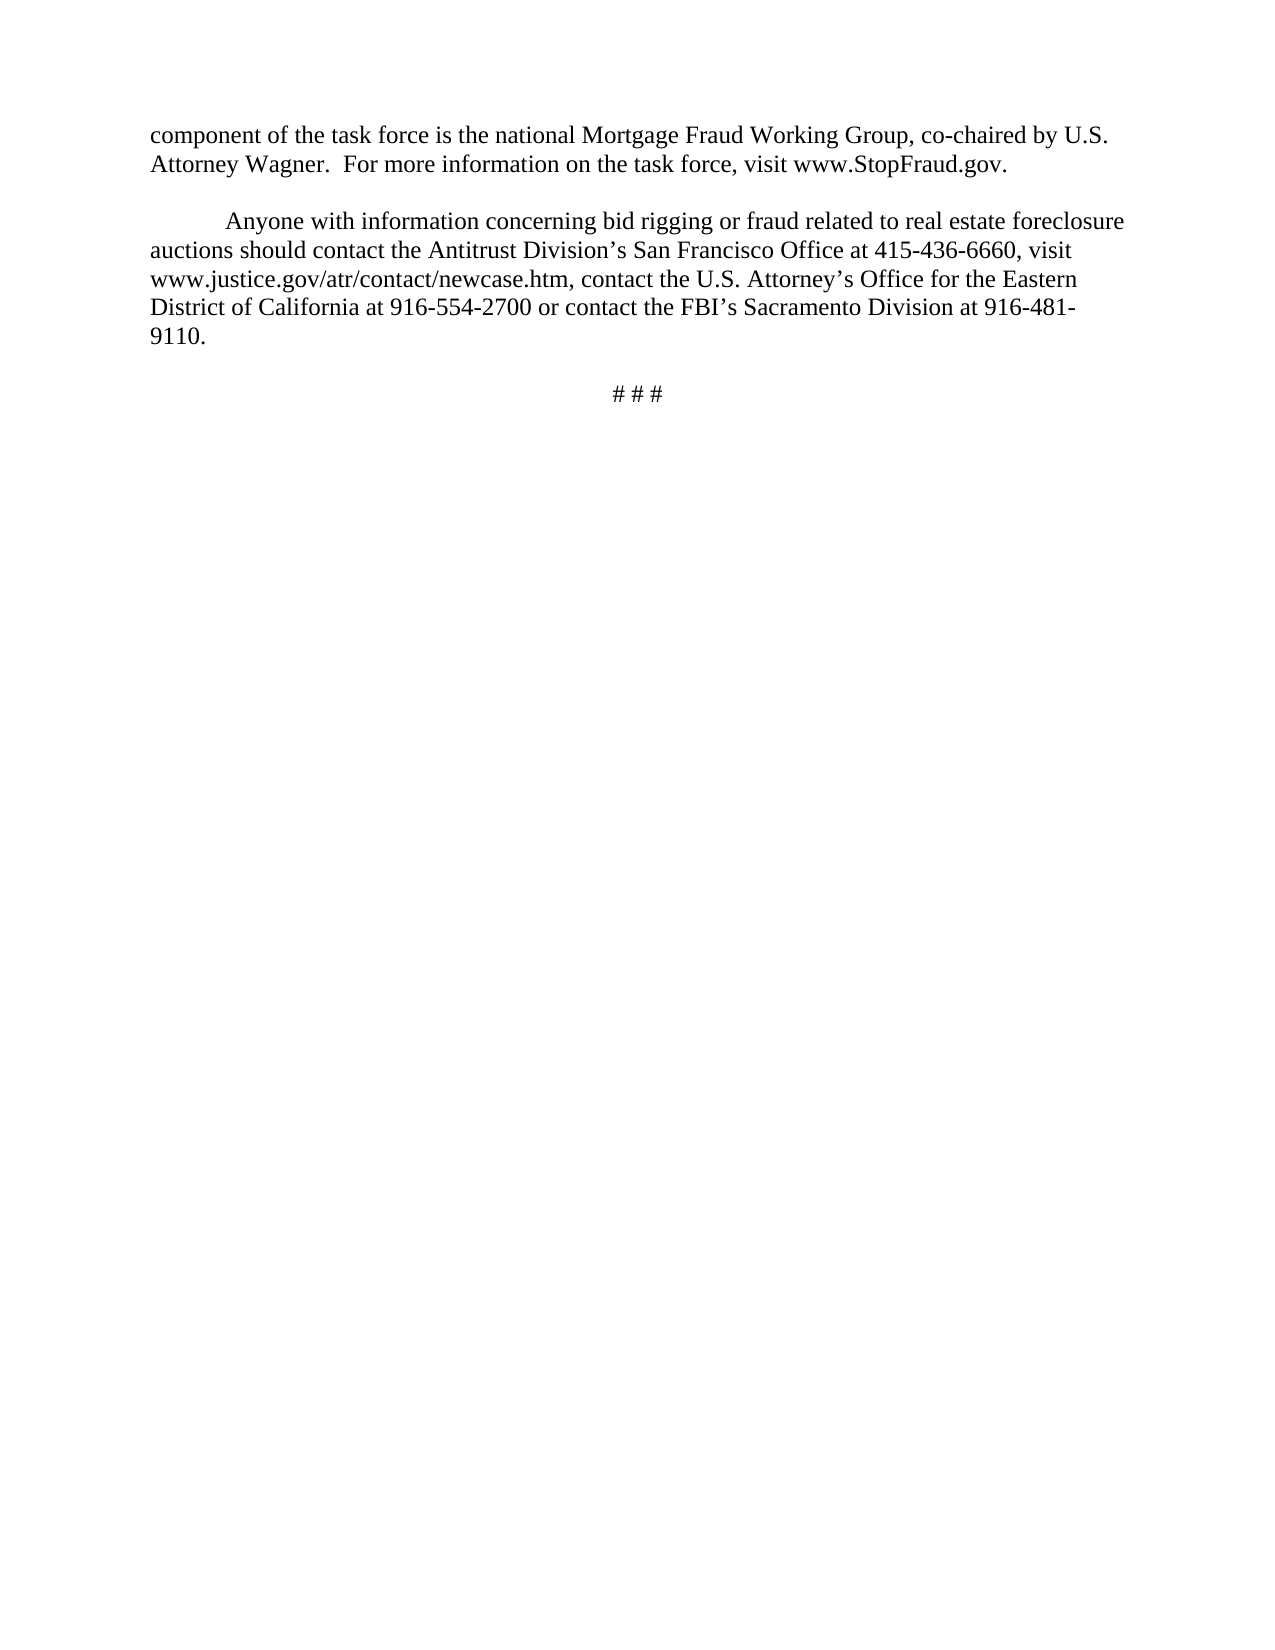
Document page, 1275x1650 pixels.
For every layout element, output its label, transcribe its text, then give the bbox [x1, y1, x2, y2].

text # # # [150, 379, 1125, 407]
text Anyone with information concerning bid rigging or fraud related to real estate foreclosure auctions should contact the Antitrust Division’s San Francisco Office at 415-436-6660, visit www.justice.gov/atr/contact/newcase.htm, contact the U.S. Attorney’s Office for the Eastern District of California at 916-554-2700 or contact the FBI’s Sacramento Division at 916-481-9110. [150, 206, 1125, 350]
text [150, 120, 1125, 177]
